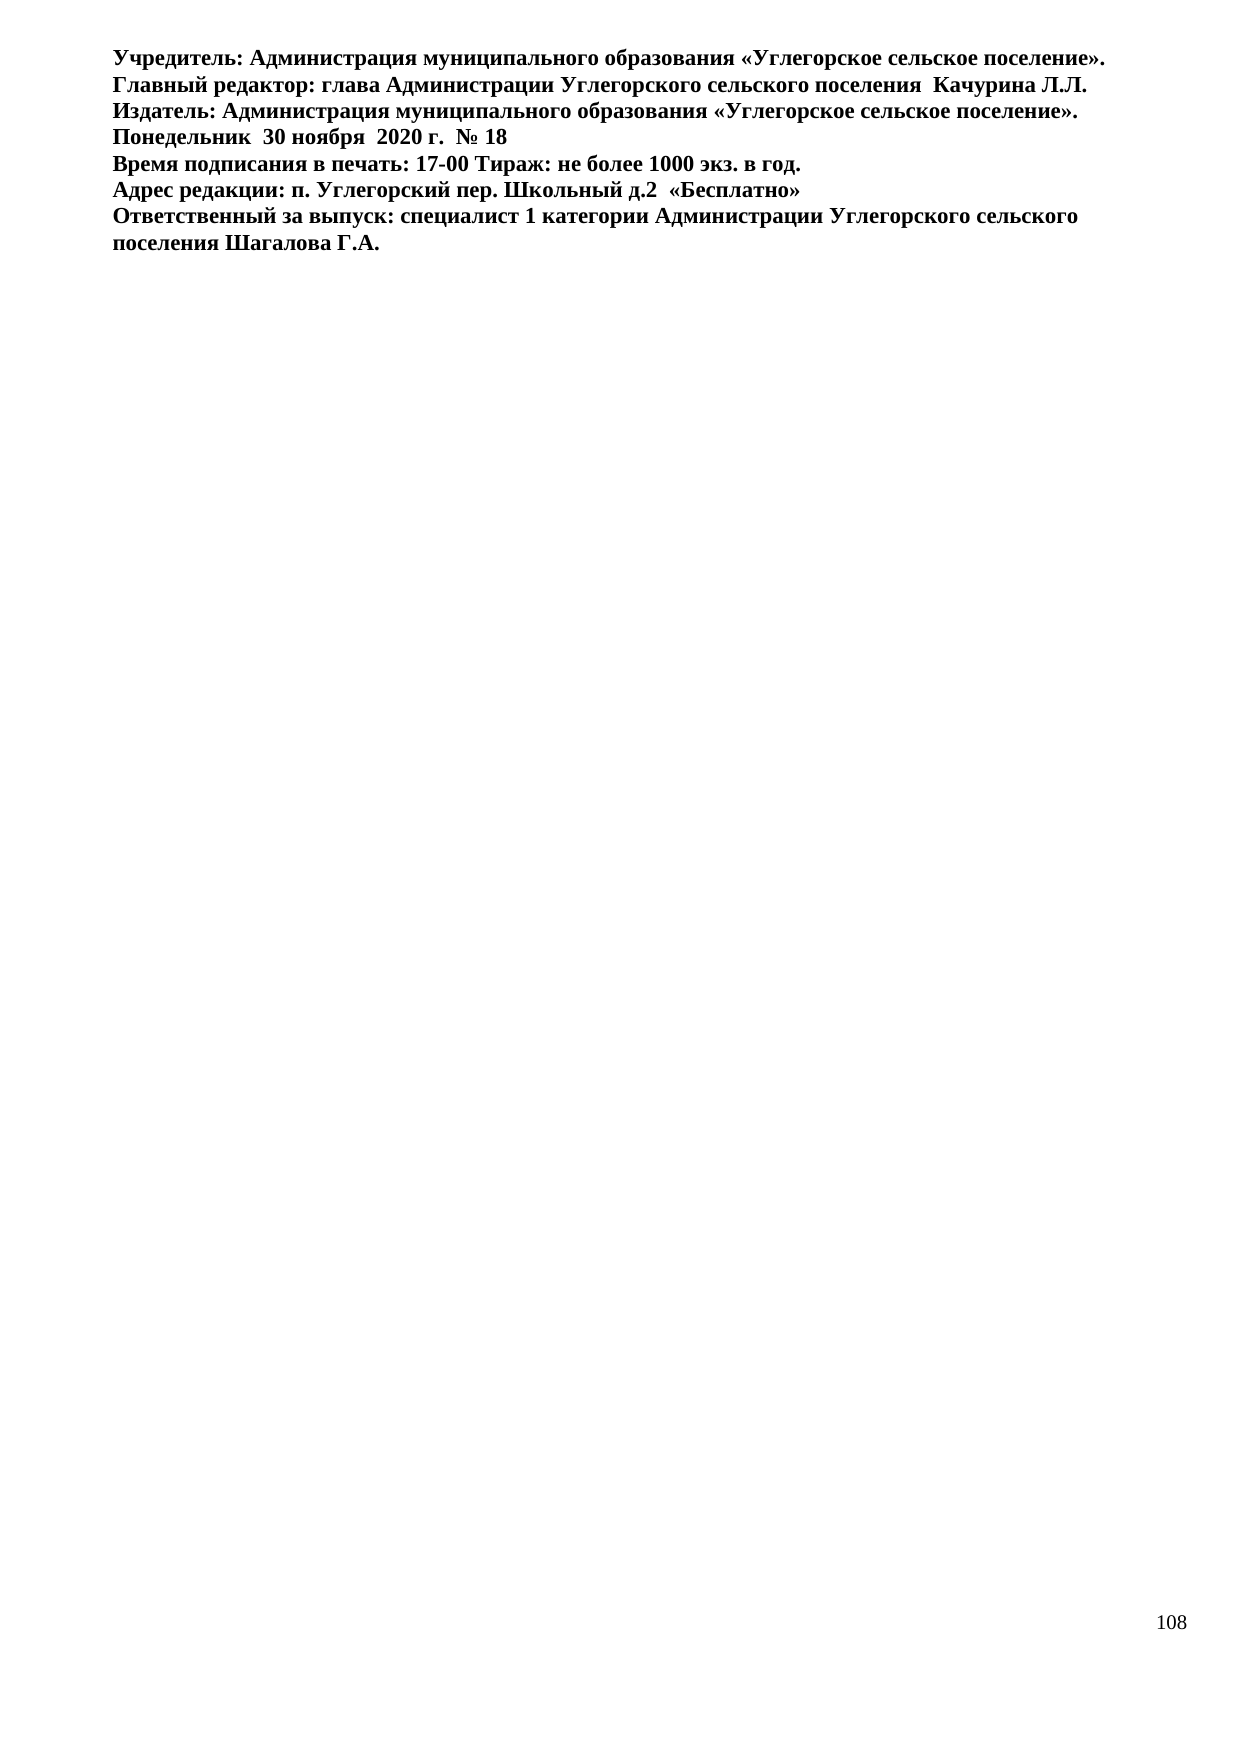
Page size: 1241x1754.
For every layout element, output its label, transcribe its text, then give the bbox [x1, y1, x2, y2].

text Издатель: Администрация муниципального образования «Углегорское сельское поселение». [112, 97, 1187, 123]
text Адрес редакции: п. Углегорский пер. Школьный д.2 «Бесплатно» [112, 176, 1187, 202]
text Понедельник 30 ноября 2020 г. № 18 [112, 123, 1187, 150]
text Учредитель: Администрация муниципального образования «Углегорское сельское поселение». Главный редактор: глава Администрации Углегорского сельского поселения Качурина Л.Л. [112, 44, 1187, 97]
text Ответственный за выпуск: специалист 1 категории Администрации Углегорского сельского поселения Шагалова Г.А. [112, 202, 1187, 255]
text Время подписания в печать: 17-00 Тираж: не более 1000 экз. в год. [112, 150, 1187, 176]
